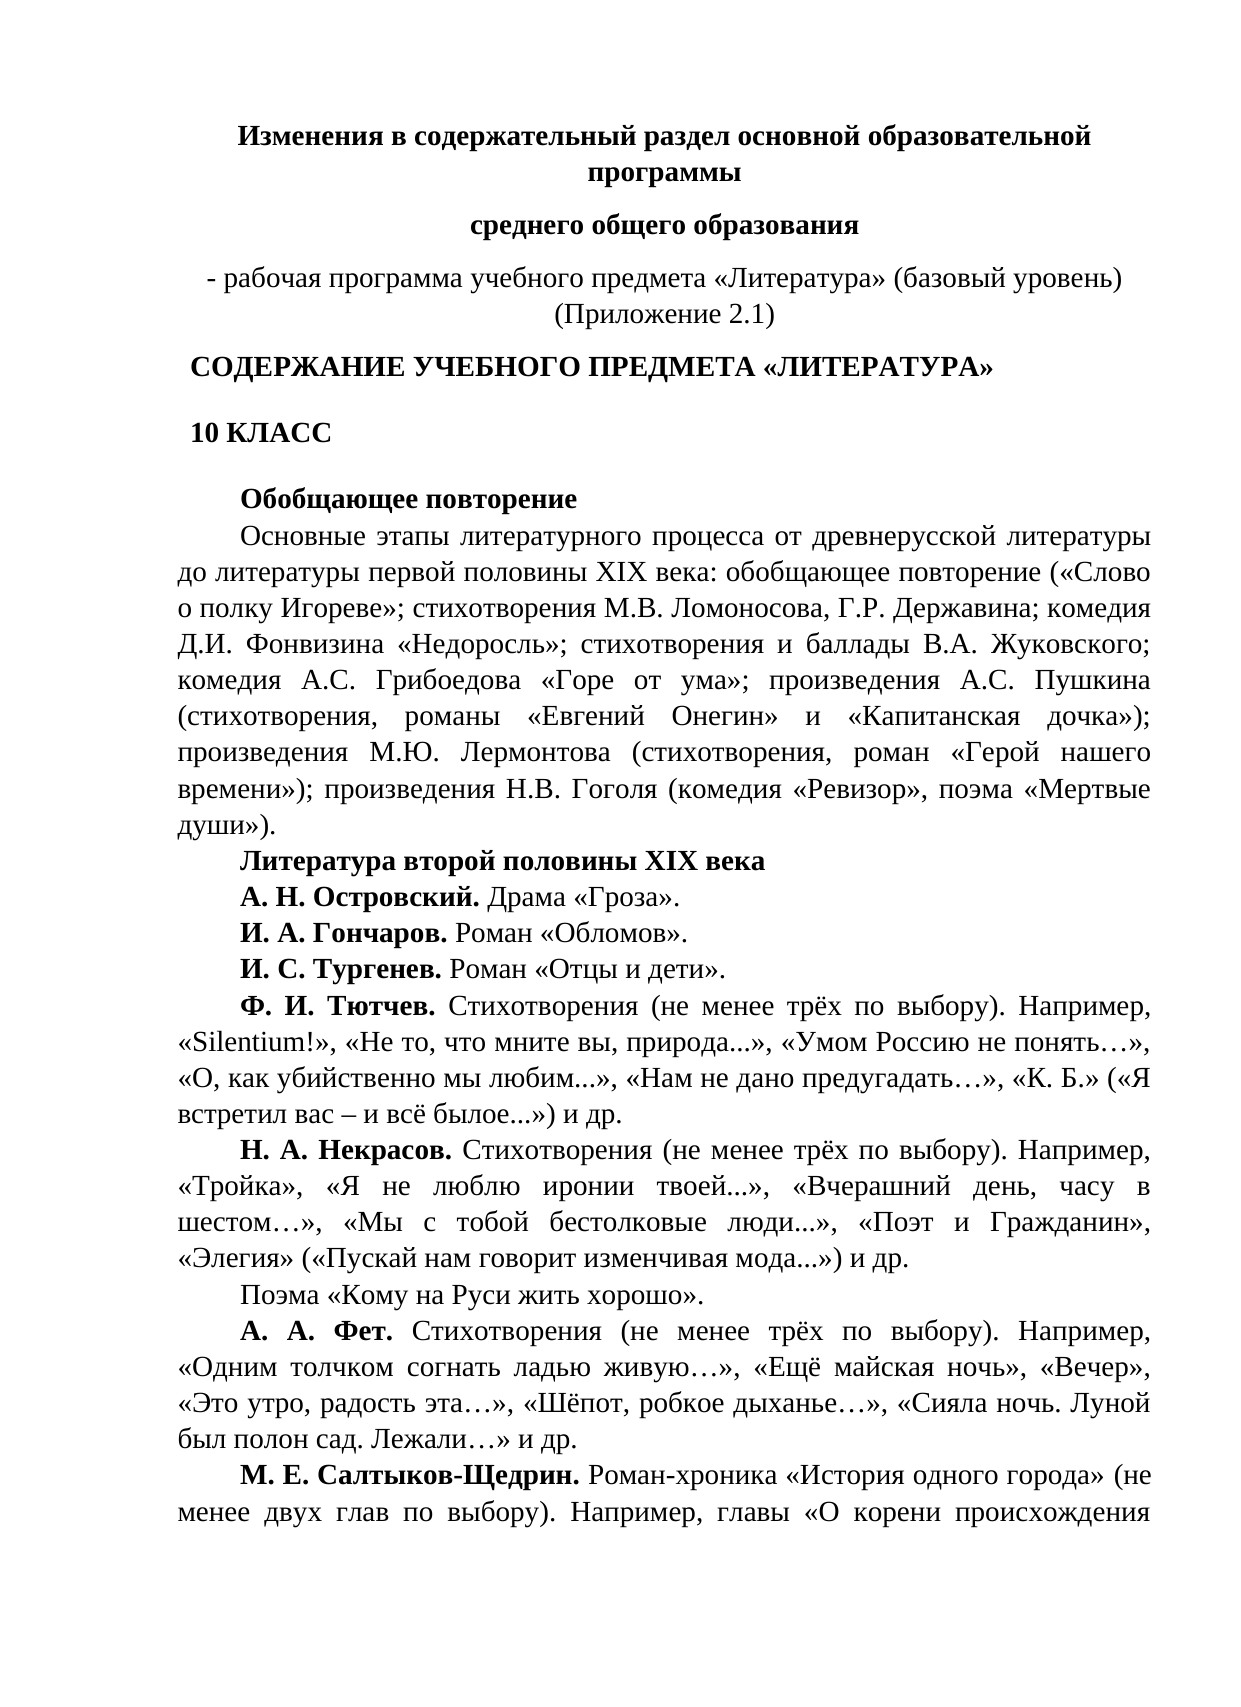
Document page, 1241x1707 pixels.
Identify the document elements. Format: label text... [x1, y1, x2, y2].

text СОДЕРЖАНИЕ УЧЕБНОГО ПРЕДМЕТА «ЛИТЕРАТУРА» [190, 349, 1152, 382]
text Поэма «Кому на Руси жить хорошо». [177, 1277, 1152, 1310]
text Обобщающее повторение [177, 482, 1152, 515]
text И. А. Гончаров. Роман «Обломов». [177, 915, 1152, 949]
text Ф. И. Тютчев. Стихотворения (не менее трёх по выбору). Например, «Silentium!», «Не то, что мните вы, природа...», «Умом Россию не понять…», «О, как убийственно мы любим...», «Нам не дано предугадать…», «К. Б.» («Я встретил вас – и всё былое...») и др. [177, 988, 1152, 1129]
text А. А. Фет. Стихотворения (не менее трёх по выбору). Например, «Одним толчком согнать ладью живую…», «Ещё майская ночь», «Вечер», «Это утро, радость эта…», «Шёпот, робкое дыханье…», «Сияла ночь. Луной был полон сад. Лежали…» и др. [177, 1313, 1152, 1455]
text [177, 1457, 1152, 1527]
text 10 КЛАСС [190, 415, 1152, 449]
text Изменения в содержательный раздел основной образовательной программы [177, 118, 1152, 188]
text Литература второй половины XIX века [177, 843, 1152, 877]
text И. С. Тургенев. Роман «Отцы и дети». [177, 951, 1152, 985]
text А. Н. Островский. Драма «Гроза». [177, 879, 1152, 913]
text среднего общего образования [177, 207, 1152, 241]
text Н. А. Некрасов. Стихотворения (не менее трёх по выбору). Например, «Тройка», «Я не люблю иронии твоей...», «Вчерашний день, часу в шестом…», «Мы с тобой бестолковые люди...», «Поэт и Гражданин», «Элегия» («Пускай нам говорит изменчивая мода...») и др. [177, 1132, 1152, 1274]
text Основные этапы литературного процесса от древнерусской литературы до литературы первой половины XIX века: обобщающее повторение («Слово о полку Игореве»; стихотворения М.В. Ломоносова, Г.Р. Державина; комедия Д.И. Фонвизина «Недоросль»; стихотворения и баллады В.А. Жуковского; комедия А.С. Грибоедова «Горе от ума»; произведения А.С. Пушкина (стихотворения, романы «Евгений Онегин» и «Капитанская дочка»); произведения М.Ю. Лермонтова (стихотворения, роман «Герой нашего времени»); произведения Н.В. Гоголя (комедия «Ревизор», поэма «Мертвые души»). [177, 518, 1152, 840]
text - рабочая программа учебного предмета «Литература» (базовый уровень) (Приложение 2.1) [177, 260, 1152, 329]
